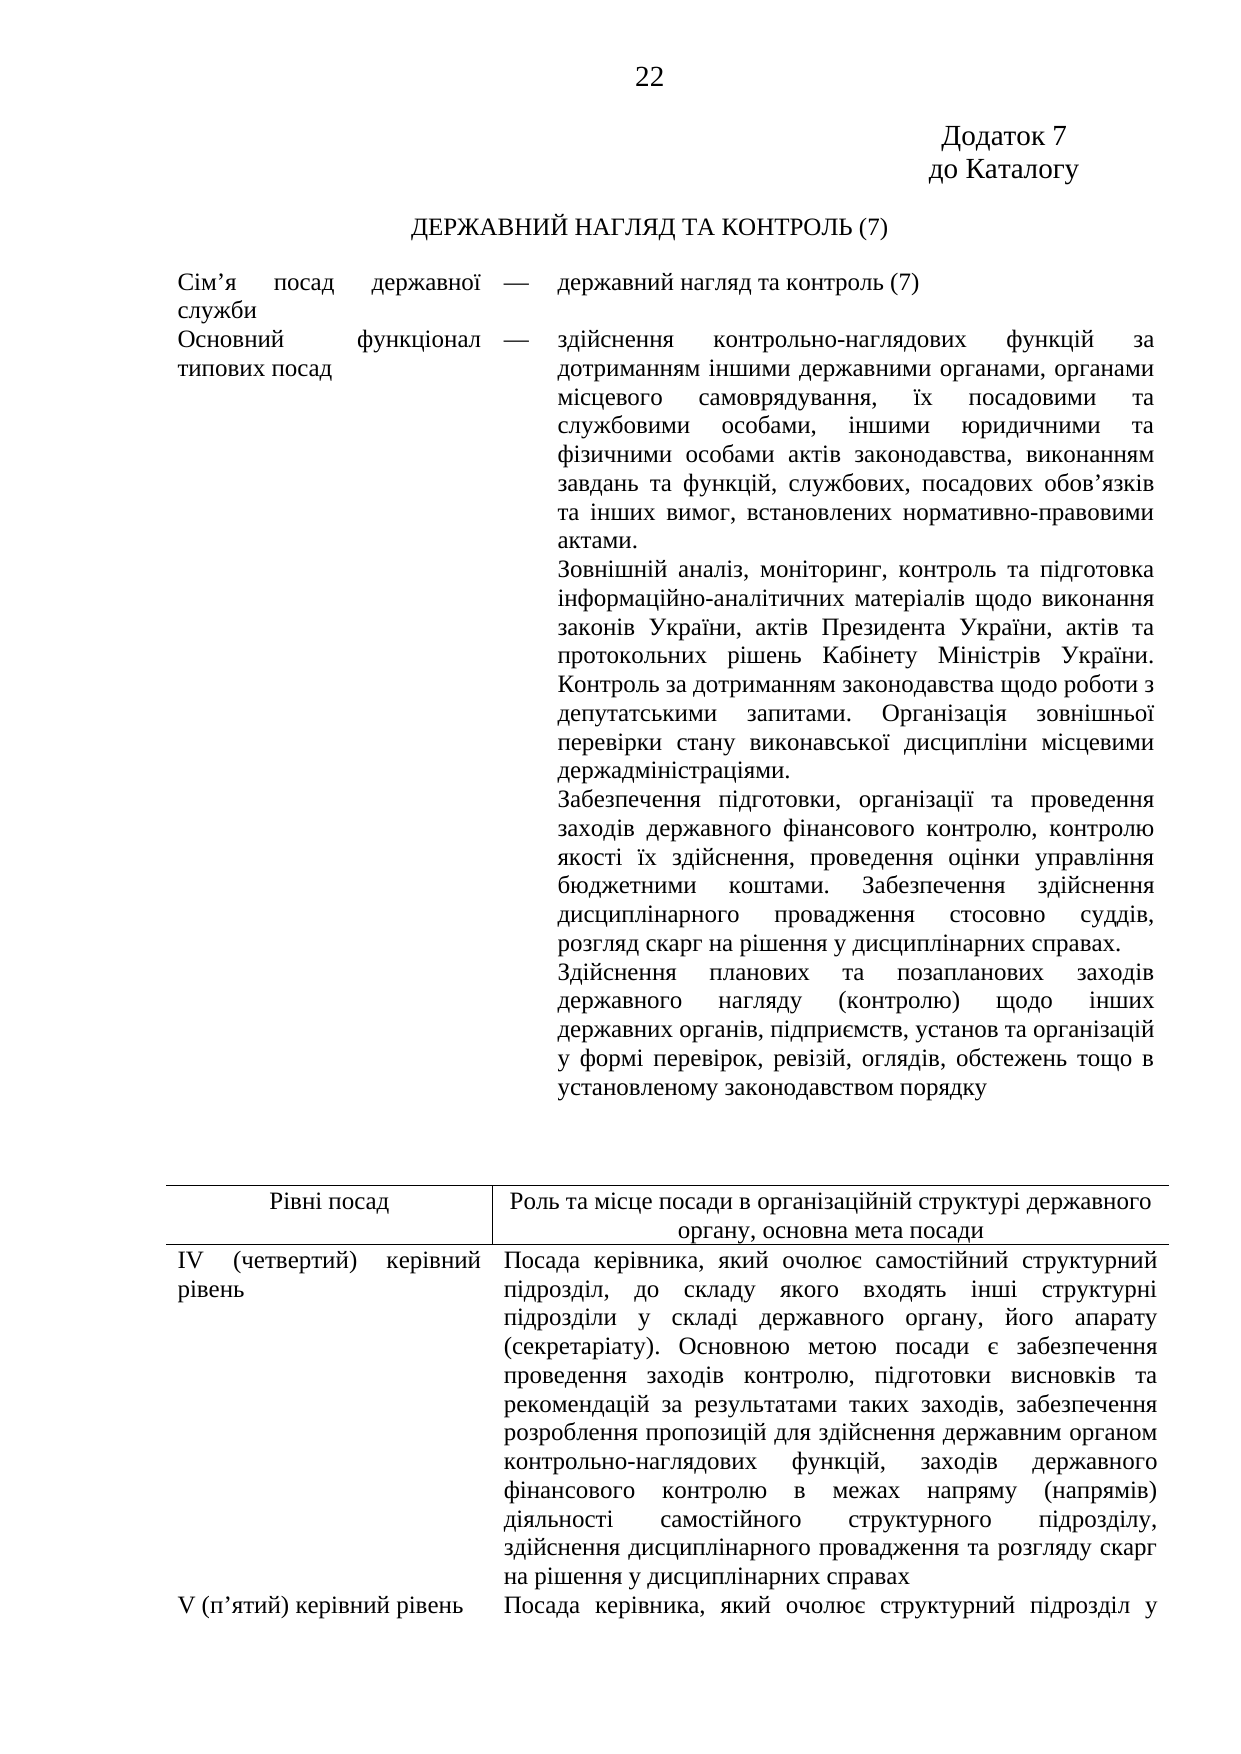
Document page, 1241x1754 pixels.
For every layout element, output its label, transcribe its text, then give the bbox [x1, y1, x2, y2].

table_cell — [492, 324, 546, 1152]
text Додаток 7 [886, 118, 1122, 152]
text до Каталогу [886, 152, 1122, 185]
table_cell здійснення контрольно-наглядових функцій за дотриманням іншими державними органами, органами місцевого самоврядування, їх посадовими та службовими особами, іншими юридичними та фізичними особами актів законодавства, виконанням завдань та функцій, службових, посадових обов’язків та інших вимог, встановлених нормативно-правовими актами. Зовнішній аналіз, моніторинг, контроль та підготовка інформаційно-аналітичних матеріалів щодо виконання законів України, актів Президента України, актів та протокольних рішень Кабінету Міністрів України. Контроль за дотриманням законодавства щодо роботи з депутатськими запитами. Організація зовнішньої перевірки стану виконавської дисципліни місцевими держадміністраціями. Забезпечення підготовки, організації та проведення заходів державного фінансового контролю, контролю якості їх здійснення, проведення оцінки управління бюджетними коштами. Забезпечення здійснення дисциплінарного провадження стосовно суддів, розгляд скарг на рішення у дисциплінарних справах. Здійснення планових та позапланових заходів державного нагляду (контролю) щодо інших державних органів, підприємств, установ та організацій у формі перевірок, ревізій, оглядів, обстежень тощо в установленому законодавством порядку [546, 324, 1166, 1152]
table_header Сім’я посад державної служби [166, 267, 492, 324]
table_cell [492, 1590, 1169, 1619]
table_header Роль та місце посади в організаційній структурі державного органу, основна мета посади [493, 1186, 1169, 1244]
table_header державний нагляд та контроль (7) [546, 267, 1166, 324]
table_header — [492, 267, 546, 324]
table_header Рівні посад [166, 1186, 492, 1244]
table_cell V (п’ятий) керівний рівень [166, 1590, 492, 1619]
text ДЕРЖАВНИЙ НАГЛЯД ТА КОНТРОЛЬ (7) [177, 212, 1122, 240]
table_cell Основний функціонал типових посад [166, 324, 492, 1152]
table_cell Посада керівника, який очолює самостійний структурний підрозділ, до складу якого входять інші структурні підрозділи у складі державного органу, його апарату (секретаріату). Основною метою посади є забезпечення проведення заходів контролю, підготовки висновків та рекомендацій за результатами таких заходів, забезпечення розроблення пропозицій для здійснення державним органом контрольно-наглядових функцій, заходів державного фінансового контролю в межах напряму (напрямів) діяльності самостійного структурного підрозділу, здійснення дисциплінарного провадження та розгляду скарг на рішення у дисциплінарних справах [492, 1245, 1169, 1590]
table_cell IV (четвертий) керівний рівень [166, 1245, 492, 1590]
